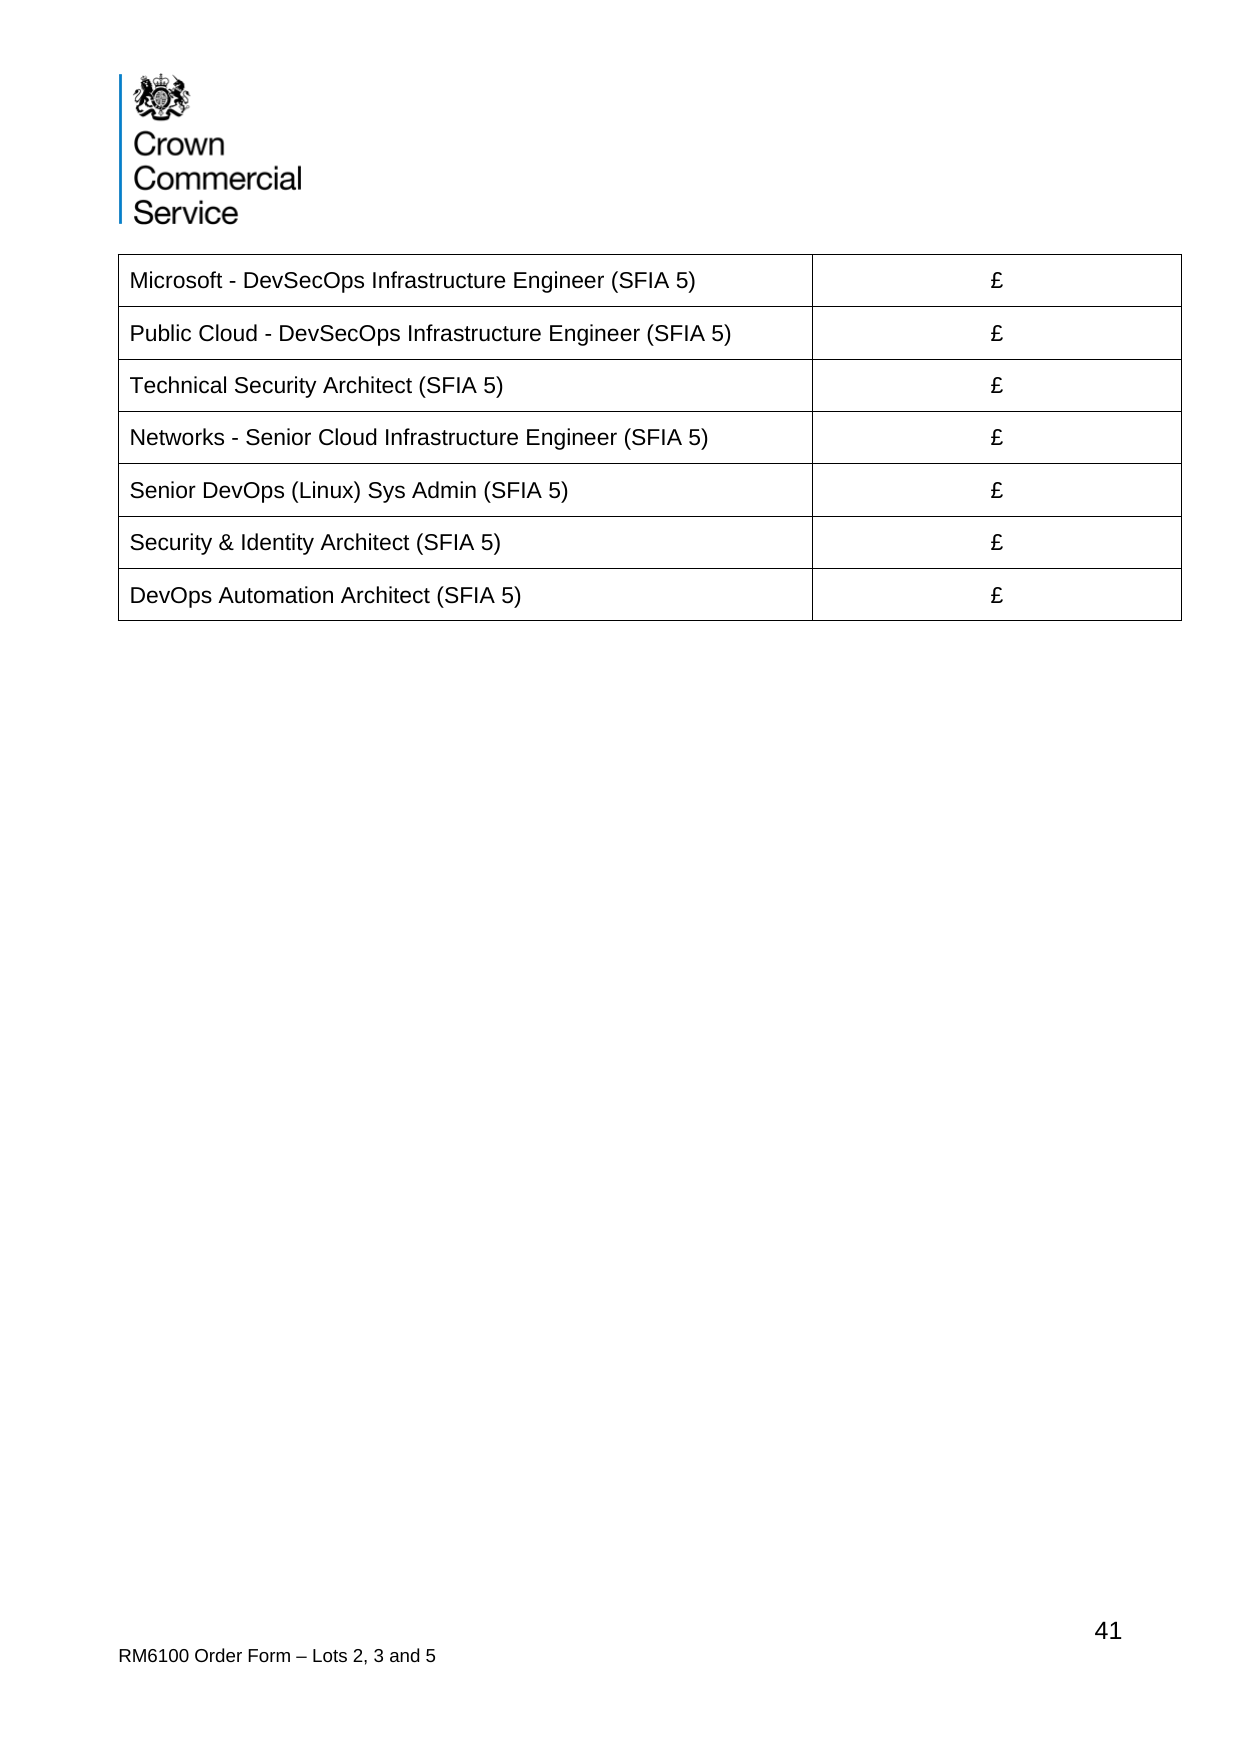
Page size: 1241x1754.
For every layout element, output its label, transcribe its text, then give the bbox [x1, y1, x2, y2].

table_cell Public Cloud - DevSecOps Infrastructure Engineer (SFIA 5) [119, 307, 812, 358]
table_cell £ [813, 255, 1181, 306]
table_cell £ [813, 360, 1181, 411]
table_cell £ [813, 569, 1181, 620]
table_cell £ [813, 412, 1181, 463]
table_cell £ [813, 517, 1181, 568]
table_cell Security & Identity Architect (SFIA 5) [119, 517, 812, 568]
picture [118, 73, 302, 225]
table_cell Senior DevOps (Linux) Sys Admin (SFIA 5) [119, 464, 812, 516]
table_cell £ [813, 464, 1181, 516]
table_cell Networks - Senior Cloud Infrastructure Engineer (SFIA 5) [119, 412, 812, 463]
table_cell Microsoft - DevSecOps Infrastructure Engineer (SFIA 5) [119, 255, 812, 306]
table_cell DevOps Automation Architect (SFIA 5) [119, 569, 812, 620]
table_cell Technical Security Architect (SFIA 5) [119, 360, 812, 411]
table_cell £ [813, 307, 1181, 358]
